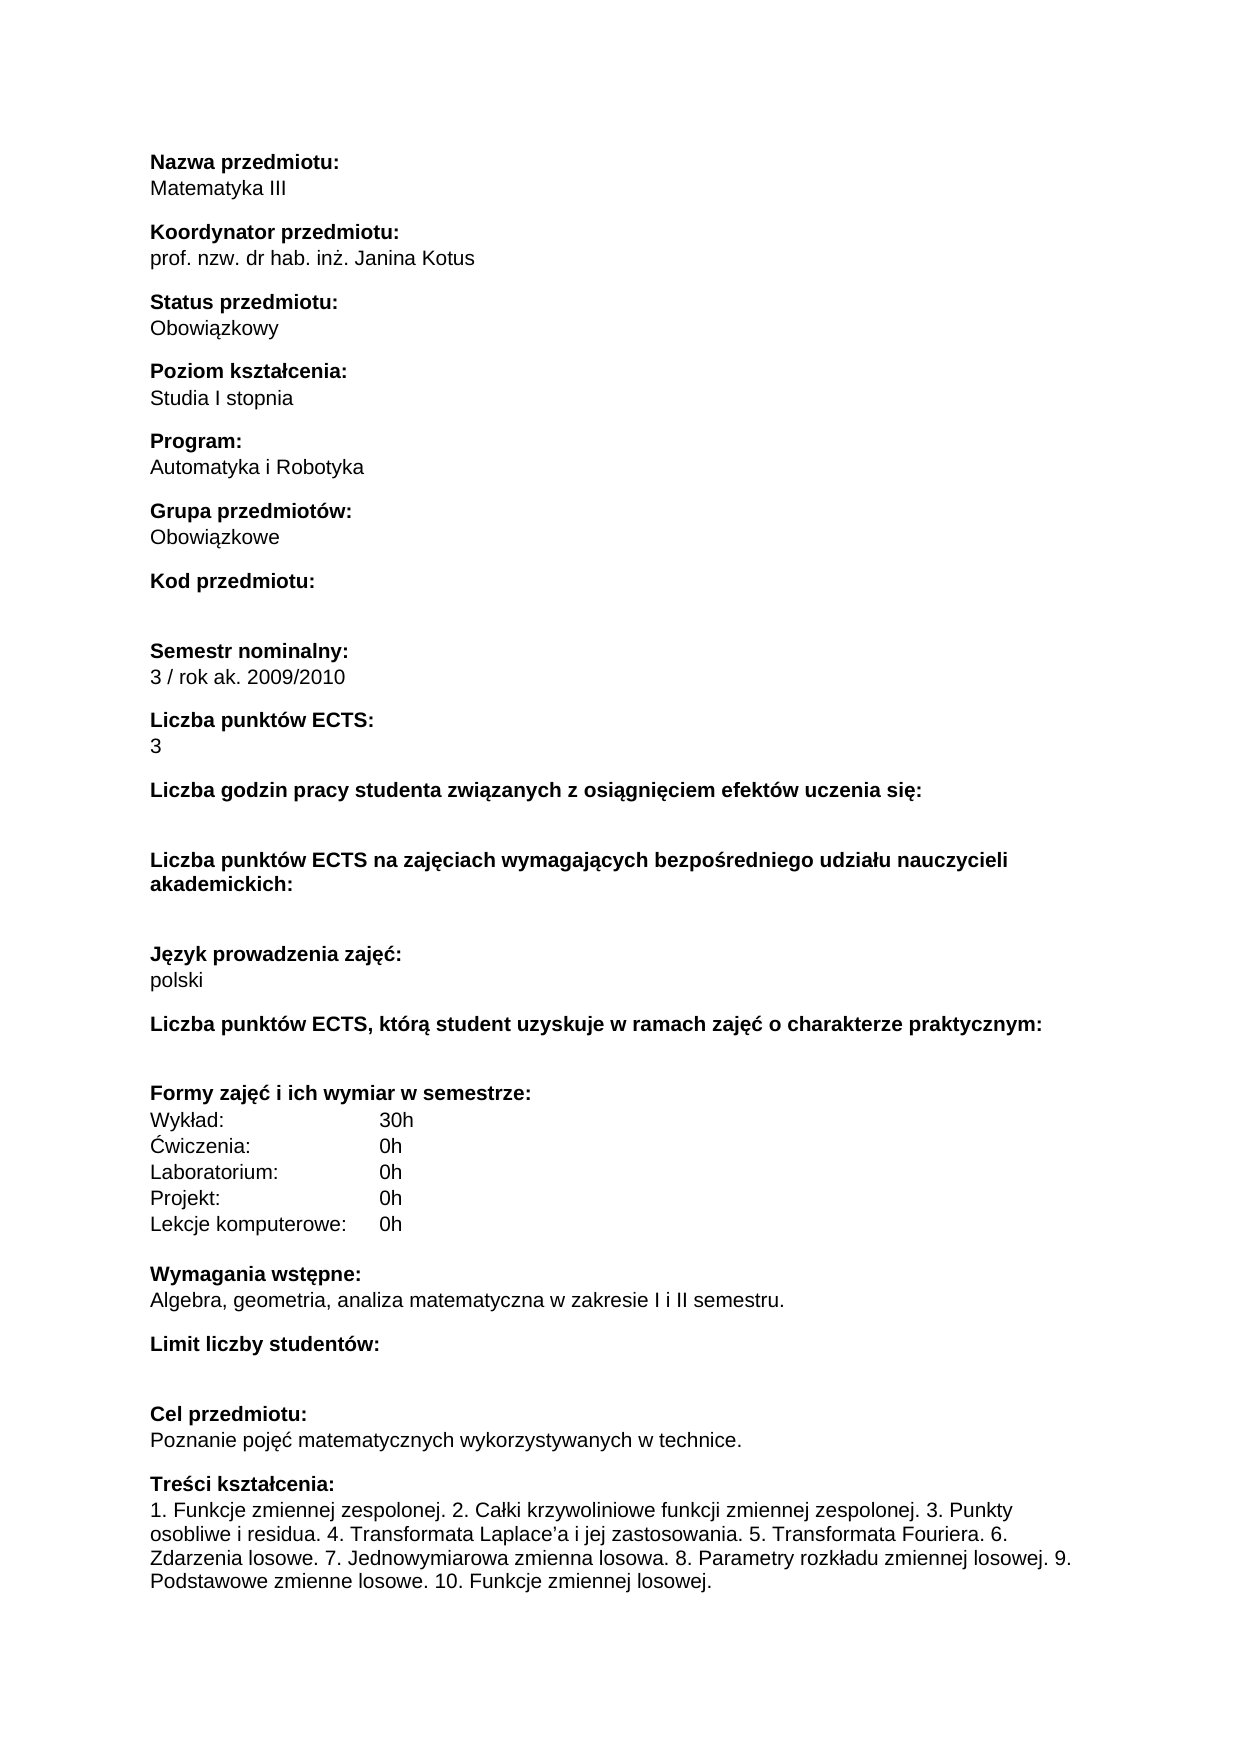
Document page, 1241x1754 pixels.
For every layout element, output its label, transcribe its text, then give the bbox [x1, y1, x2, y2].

text Formy zajęć i ich wymiar w semestrze: [150, 1081, 1090, 1105]
table_header Wykład: [140, 1108, 367, 1132]
text 3 / rok ak. 2009/2010 [150, 664, 1090, 688]
text Wymagania wstępne: [150, 1262, 1090, 1286]
text Poziom kształcenia: [150, 359, 1090, 383]
text Kod przedmiotu: [150, 569, 1090, 593]
text Status przedmiotu: [150, 289, 1090, 313]
text Automatyka i Robotyka [150, 455, 1090, 479]
text polski [150, 968, 1090, 992]
text Koordynator przedmiotu: [150, 220, 1090, 244]
text Nazwa przedmiotu: [150, 150, 1090, 174]
text Cel przedmiotu: [150, 1402, 1090, 1426]
text Język prowadzenia zajęć: [150, 942, 1090, 966]
table_cell 0h [369, 1210, 597, 1236]
text Matematyka III [150, 176, 1090, 200]
text Semestr nominalny: [150, 638, 1090, 662]
text Studia I stopnia [150, 385, 1090, 409]
text Liczba punktów ECTS, którą student uzyskuje w ramach zajęć o charakterze praktycznym: [150, 1011, 1090, 1035]
table_cell Lekcje komputerowe: [140, 1212, 367, 1236]
text prof. nzw. dr hab. inż. Janina Kotus [150, 246, 1090, 270]
text Liczba punktów ECTS na zajęciach wymagających bezpośredniego udziału nauczycieli akademickich: [150, 848, 1090, 896]
table_header 30h [369, 1108, 597, 1132]
text 3 [150, 734, 1090, 758]
table_cell 0h [369, 1132, 597, 1158]
text Liczba godzin pracy studenta związanych z osiągnięciem efektów uczenia się: [150, 778, 1090, 802]
table_cell 0h [369, 1158, 597, 1184]
text Obowiązkowe [150, 525, 1090, 549]
table_cell 0h [369, 1184, 597, 1210]
text Limit liczby studentów: [150, 1332, 1090, 1356]
table_cell Laboratorium: [140, 1160, 367, 1184]
text Liczba punktów ECTS: [150, 708, 1090, 732]
table_cell Ćwiczenia: [140, 1134, 367, 1158]
table_cell Projekt: [140, 1186, 367, 1210]
text Treści kształcenia: [150, 1471, 1090, 1495]
text Poznanie pojęć matematycznych wykorzystywanych w technice. [150, 1428, 1090, 1452]
text 1. Funkcje zmiennej zespolonej. 2. Całki krzywoliniowe funkcji zmiennej zespolonej. 3. Punkty osobliwe i residua. 4. Transformata Laplace’a i jej zastosowania. 5. Transformata Fouriera. 6. Zdarzenia losowe. 7. Jednowymiarowa zmienna losowa. 8. Parametry rozkładu zmiennej losowej. 9. Podstawowe zmienne losowe. 10. Funkcje zmiennej losowej. [150, 1497, 1090, 1593]
text Algebra, geometria, analiza matematyczna w zakresie I i II semestru. [150, 1288, 1090, 1312]
text Program: [150, 429, 1090, 453]
text Obowiązkowy [150, 316, 1090, 339]
text Grupa przedmiotów: [150, 499, 1090, 523]
